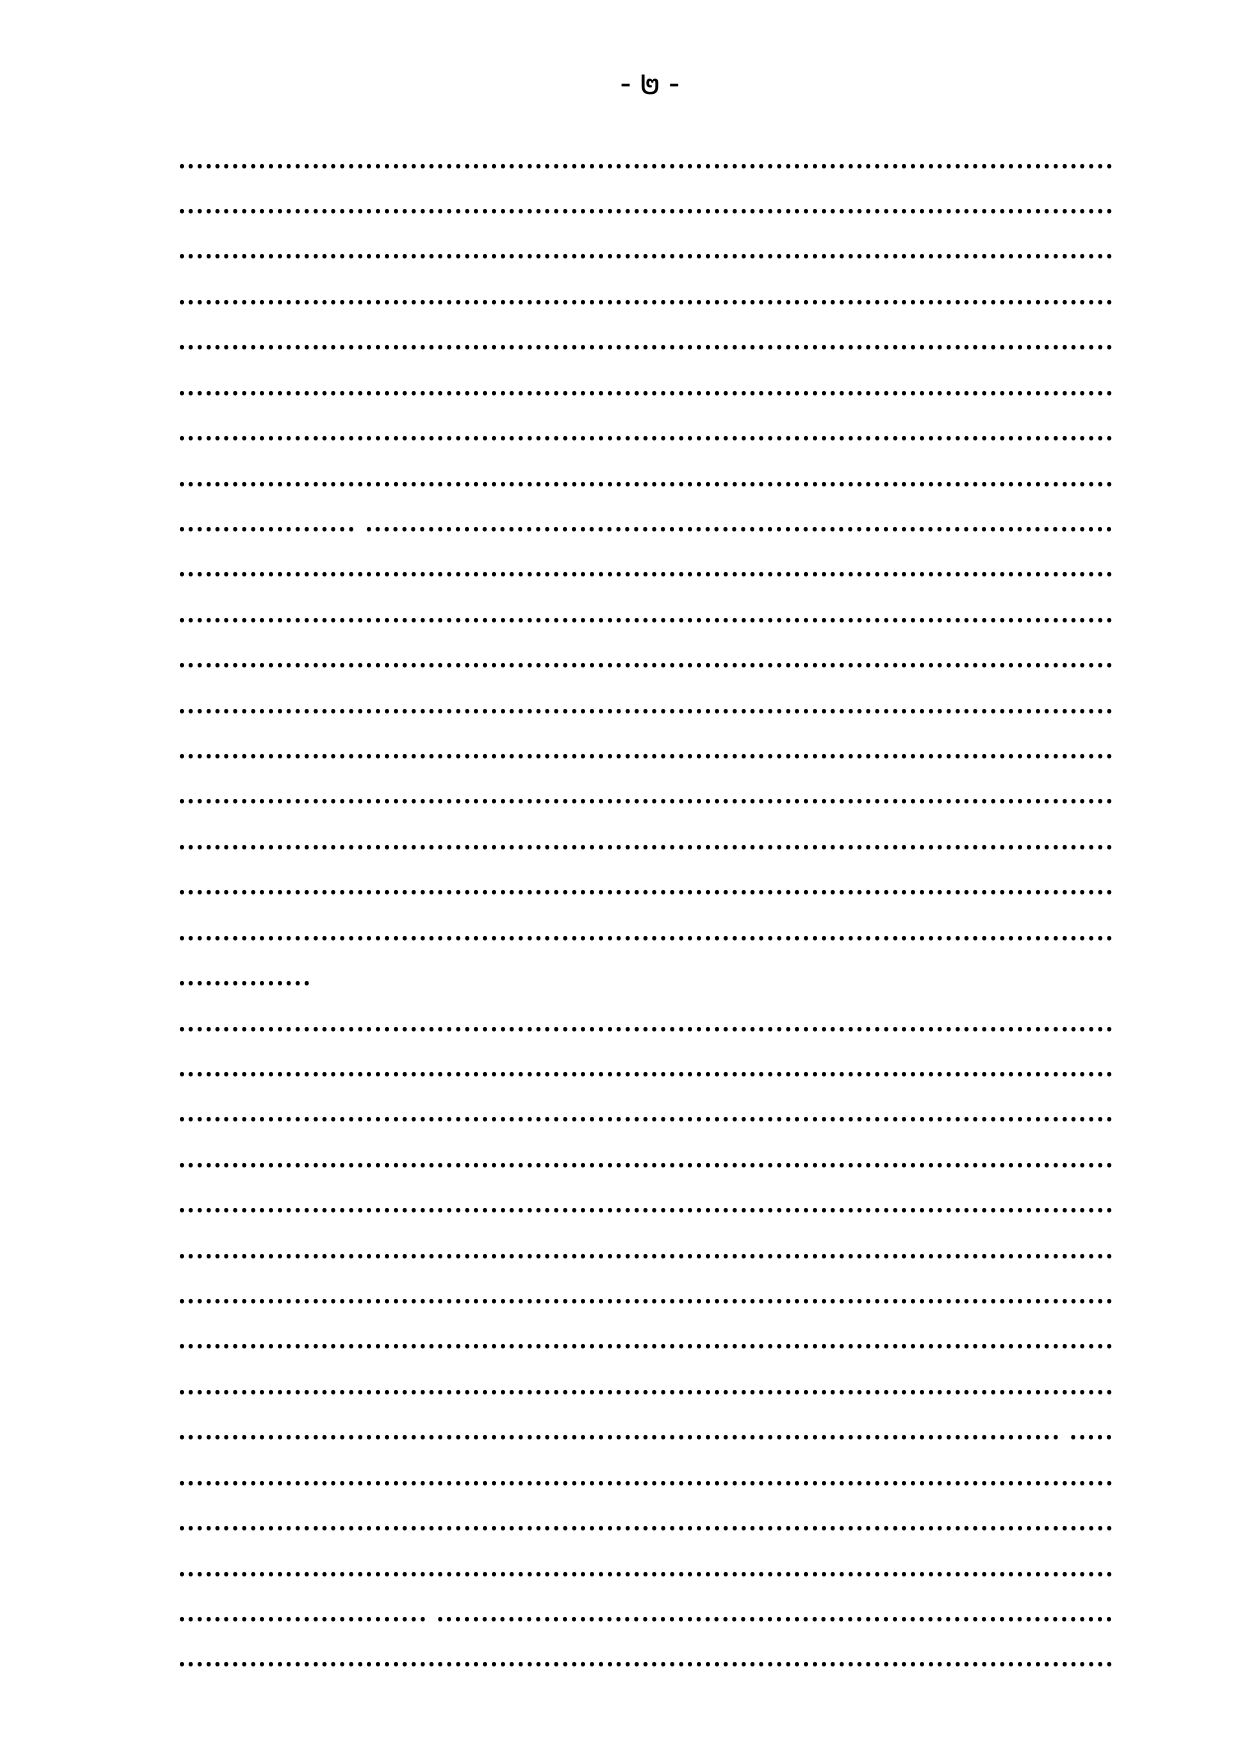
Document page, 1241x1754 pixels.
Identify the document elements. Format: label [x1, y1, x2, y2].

text [177, 132, 1122, 995]
text [177, 995, 1122, 1677]
